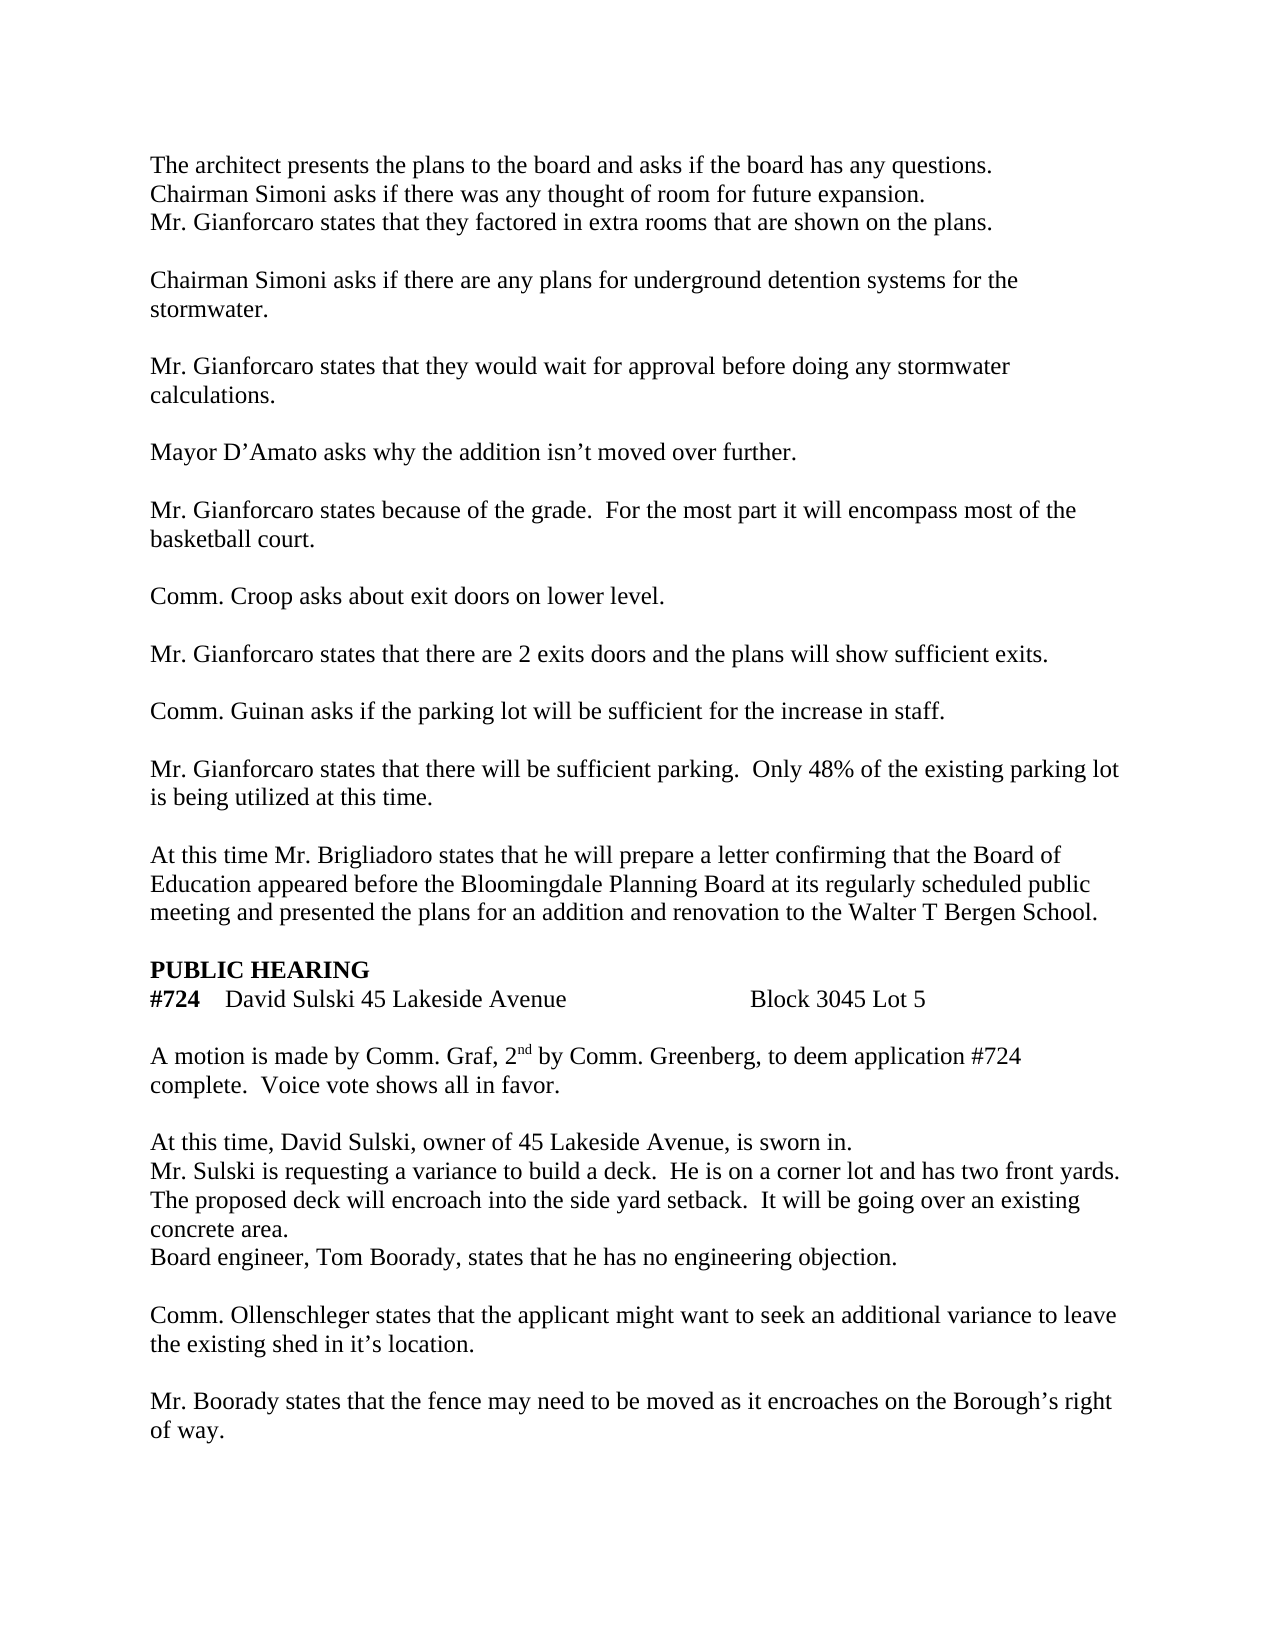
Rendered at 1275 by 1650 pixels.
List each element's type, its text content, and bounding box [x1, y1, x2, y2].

text Comm. Ollenschleger states that the applicant might want to seek an additional variance to leave the existing shed in it’s location. [150, 1300, 1125, 1357]
text The architect presents the plans to the board and asks if the board has any questions. [150, 150, 1125, 179]
text Mr. Gianforcaro states that they would wait for approval before doing any stormwater calculations. [150, 351, 1125, 409]
text Mr. Gianforcaro states that there are 2 exits doors and the plans will show sufficient exits. [150, 639, 1125, 667]
text A motion is made by Comm. Graf, 2nd by Comm. Greenberg, to deem application #724 complete. Voice vote shows all in favor. [150, 1041, 1125, 1099]
text Mr. Sulski is requesting a variance to build a deck. He is on a corner lot and has two front yards. The proposed deck will encroach into the side yard setback. It will be going over an existing concrete area. [150, 1156, 1125, 1242]
text Mr. Gianforcaro states that there will be sufficient parking. Only 48% of the existing parking lot is being utilized at this time. [150, 754, 1125, 811]
text Chairman Simoni asks if there are any plans for underground detention systems for the stormwater. [150, 265, 1125, 322]
text Board engineer, Tom Boorady, states that he has no engineering objection. [150, 1242, 1125, 1271]
text At this time Mr. Brigliadoro states that he will prepare a letter confirming that the Board of Education appeared before the Bloomingdale Planning Board at its regularly scheduled public meeting and presented the plans for an addition and renovation to the Walter T Bergen School. [150, 840, 1125, 926]
text Mayor D’Amato asks why the addition isn’t moved over further. [150, 437, 1125, 466]
text Comm. Croop asks about exit doors on lower level. [150, 581, 1125, 610]
text Mr. Gianforcaro states because of the grade. For the most part it will encompass most of the basketball court. [150, 495, 1125, 552]
text At this time, David Sulski, owner of 45 Lakeside Avenue, is sworn in. [150, 1127, 1125, 1156]
text Chairman Simoni asks if there was any thought of room for future expansion. [150, 179, 1125, 207]
text #724 David Sulski 45 Lakeside Avenue Block 3045 Lot 5 [150, 984, 1125, 1012]
text PUBLIC HEARING [150, 955, 1125, 984]
text Comm. Guinan asks if the parking lot will be sufficient for the increase in staff. [150, 696, 1125, 725]
text Mr. Boorady states that the fence may need to be moved as it encroaches on the Borough’s right of way. [150, 1386, 1125, 1444]
text Mr. Gianforcaro states that they factored in extra rooms that are shown on the plans. [150, 207, 1125, 236]
